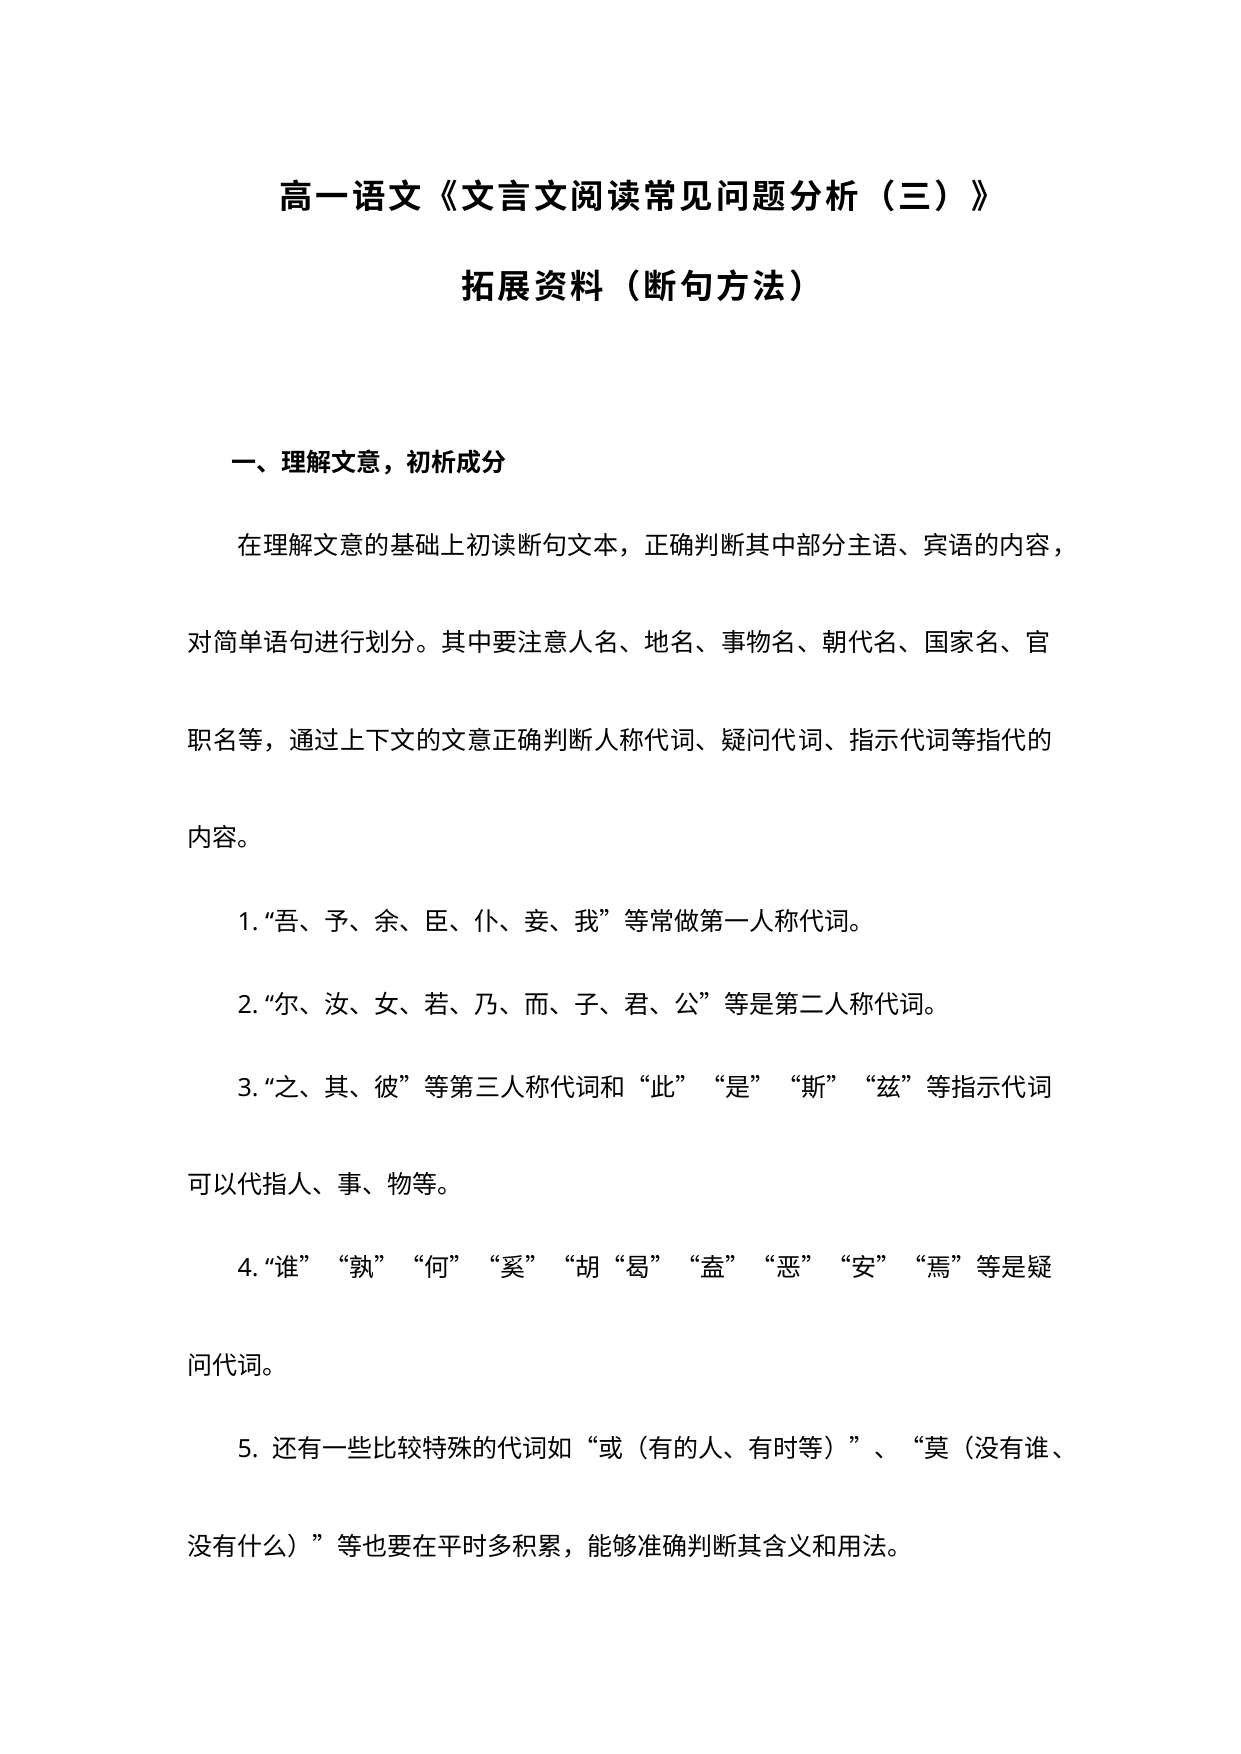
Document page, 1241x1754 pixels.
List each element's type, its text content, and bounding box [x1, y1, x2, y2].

list “谁”“孰”“何”“奚”“胡“曷”“盍”“恶”“安”“焉”等是疑问代词。 [187, 1233, 1053, 1396]
text 一、理解文意，初析成分 [187, 428, 1053, 493]
text 在理解文意的基础上初读断句文本，正确判断其中部分主语、宾语的内容，对简单语句进行划分。其中要注意人名、地名、事物名、朝代名、国家名、官职名等，通过上下文的文意正确判断人称代词、疑问代词、指示代词等指代的内容。 [187, 511, 1053, 868]
list “尔、汝、女、若、乃、而、子、君、公”等是第二人称代词。 [187, 970, 1053, 1035]
text 拓展资料（断句方法） [187, 251, 1053, 316]
text 1. “吾、予、余、臣、仆、妾、我”等常做第一人称代词。 [187, 887, 1053, 952]
list “之、其、彼”等第三人称代词和“此”“是”“斯”“兹”等指示代词可以代指人、事、物等。 [187, 1053, 1053, 1215]
list 还有一些比较特殊的代词如“或（有的人、有时等）”、“莫（没有谁、没有什么）”等也要在平时多积累，能够准确判断其含义和用法。 [187, 1414, 1053, 1577]
text 高一语文《文言文阅读常见问题分析（三）》 [187, 162, 1053, 227]
